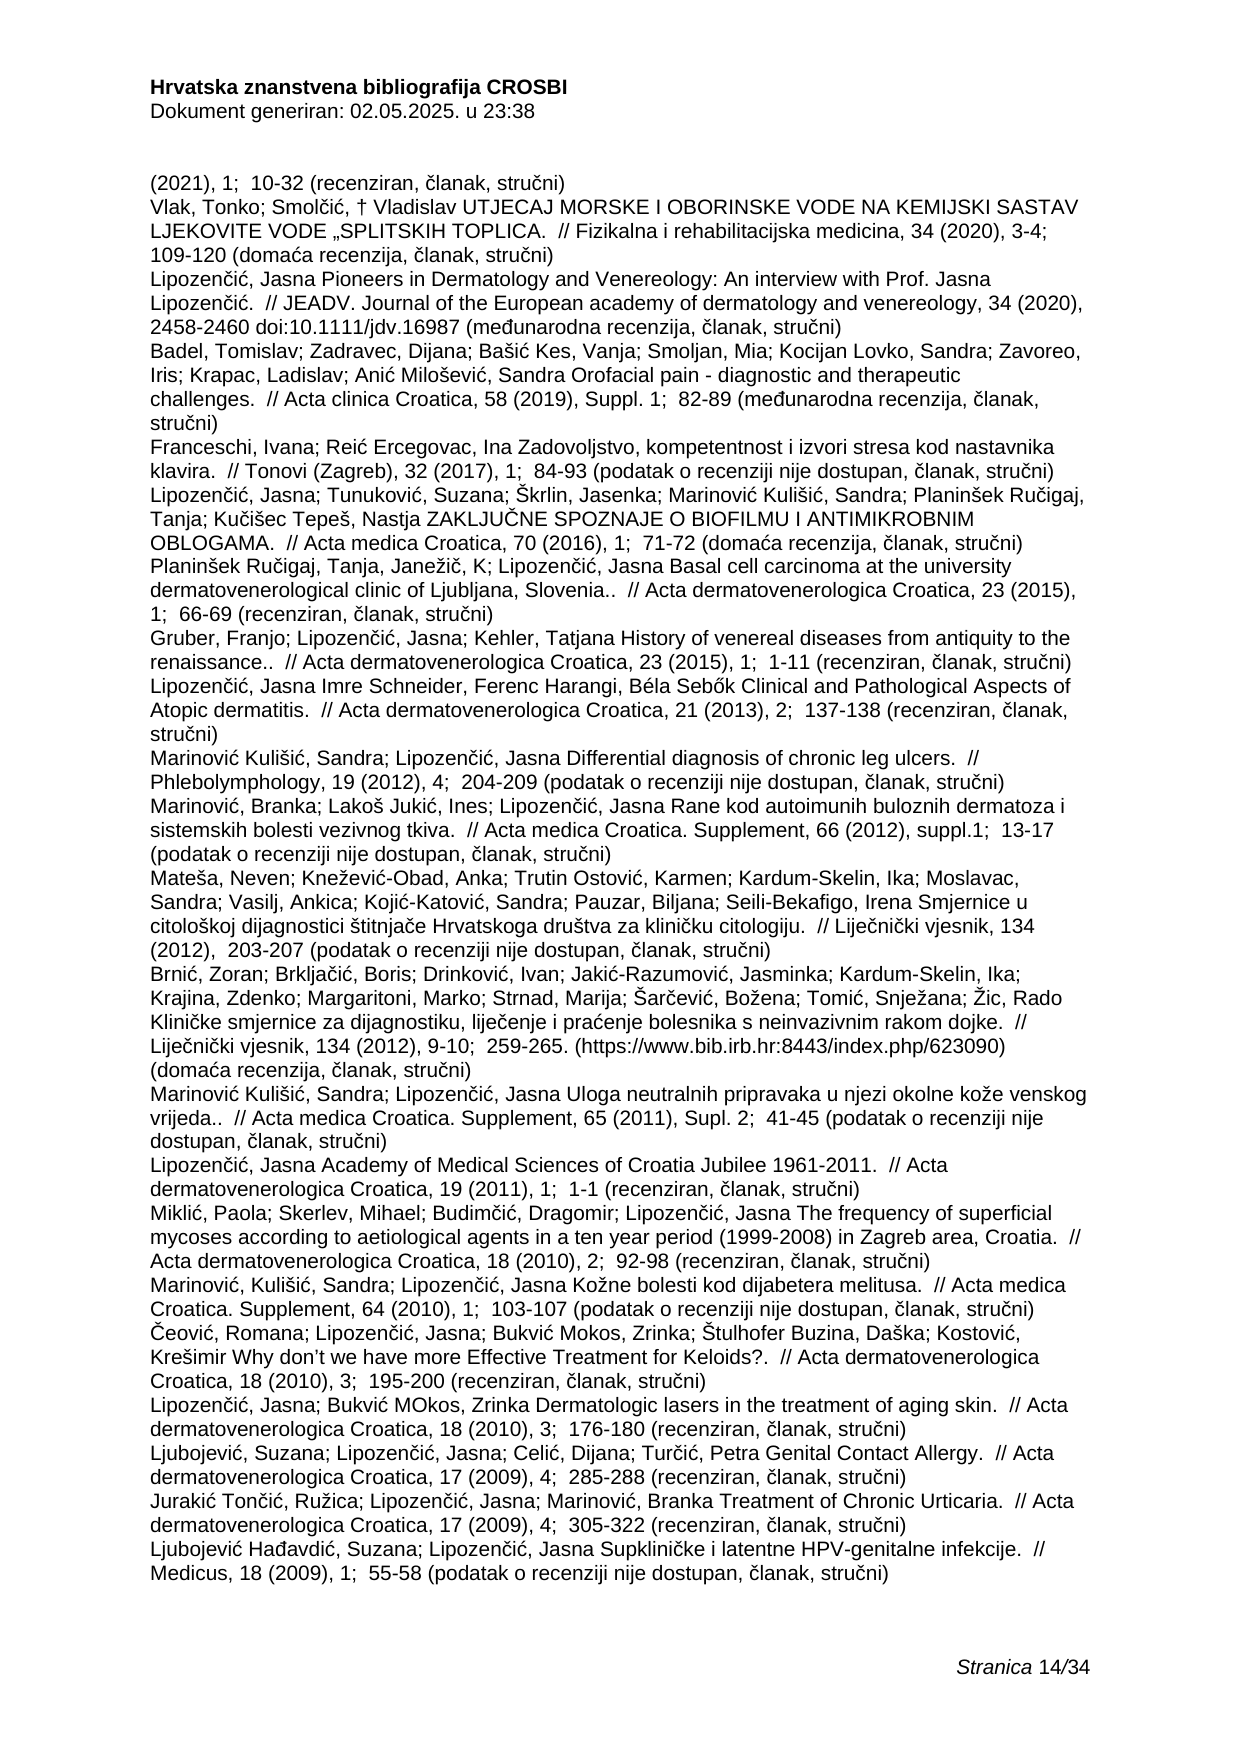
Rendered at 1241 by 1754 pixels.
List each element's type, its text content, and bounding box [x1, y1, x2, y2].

text Lipozenčić, Jasna [150, 674, 1090, 746]
text Marinović, Branka; Lakoš Jukić, Ines; Lipozenčić, Jasna [150, 794, 1090, 866]
text Lipozenčić, Jasna; Tunuković, Suzana; Škrlin, Jasenka; Marinović Kulišić, Sandra; Planinšek Ručigaj, Tanja; Kučišec Tepeš, Nastja [150, 482, 1090, 554]
text Ljubojević Hađavdić, Suzana; Lipozenčić, Jasna [150, 1537, 1090, 1584]
text Marinović Kulišić, Sandra; Lipozenčić, Jasna [150, 1081, 1090, 1153]
text Jurakić Tončić, Ružica; Lipozenčić, Jasna; Marinović, Branka [150, 1489, 1090, 1537]
text Brnić, Zoran; Brkljačić, Boris; Drinković, Ivan; Jakić-Razumović, Jasminka; Kardum-Skelin, Ika; Krajina, Zdenko; Margaritoni, Marko; Strnad, Marija; Šarčević, Božena; Tomić, Snježana; Žic, Rado [150, 962, 1090, 1081]
text Lipozenčić, Jasna; Bukvić MOkos, Zrinka [150, 1393, 1090, 1441]
text Marinović Kulišić, Sandra; Lipozenčić, Jasna [150, 746, 1090, 794]
text Badel, Tomislav; Zadravec, Dijana; Bašić Kes, Vanja; Smoljan, Mia; Kocijan Lovko, Sandra; Zavoreo, Iris; Krapac, Ladislav; Anić Milošević, Sandra [150, 339, 1090, 434]
text Miklić, Paola; Skerlev, Mihael; Budimčić, Dragomir; Lipozenčić, Jasna [150, 1201, 1090, 1273]
text Gruber, Franjo; Lipozenčić, Jasna; Kehler, Tatjana [150, 626, 1090, 674]
text Lipozenčić, Jasna [150, 267, 1090, 339]
text Marinović, Kulišić, Sandra; Lipozenčić, Jasna [150, 1273, 1090, 1321]
text Vlak, Tonko; Smolčić, † Vladislav [150, 195, 1090, 267]
text Planinšek Ručigaj, Tanja, Janežič, K; Lipozenčić, Jasna [150, 554, 1090, 626]
text Ljubojević, Suzana; Lipozenčić, Jasna; Celić, Dijana; Turčić, Petra [150, 1441, 1090, 1489]
text Lipozenčić, Jasna [150, 1153, 1090, 1201]
text Čeović, Romana; Lipozenčić, Jasna; Bukvić Mokos, Zrinka; Štulhofer Buzina, Daška; Kostović, Krešimir [150, 1321, 1090, 1393]
text Mateša, Neven; Knežević-Obad, Anka; Trutin Ostović, Karmen; Kardum-Skelin, Ika; Moslavac, Sandra; Vasilj, Ankica; Kojić-Katović, Sandra; Pauzar, Biljana; Seili-Bekafigo, Irena [150, 866, 1090, 962]
text Franceschi, Ivana; Reić Ercegovac, Ina [150, 434, 1090, 482]
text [150, 171, 1090, 195]
